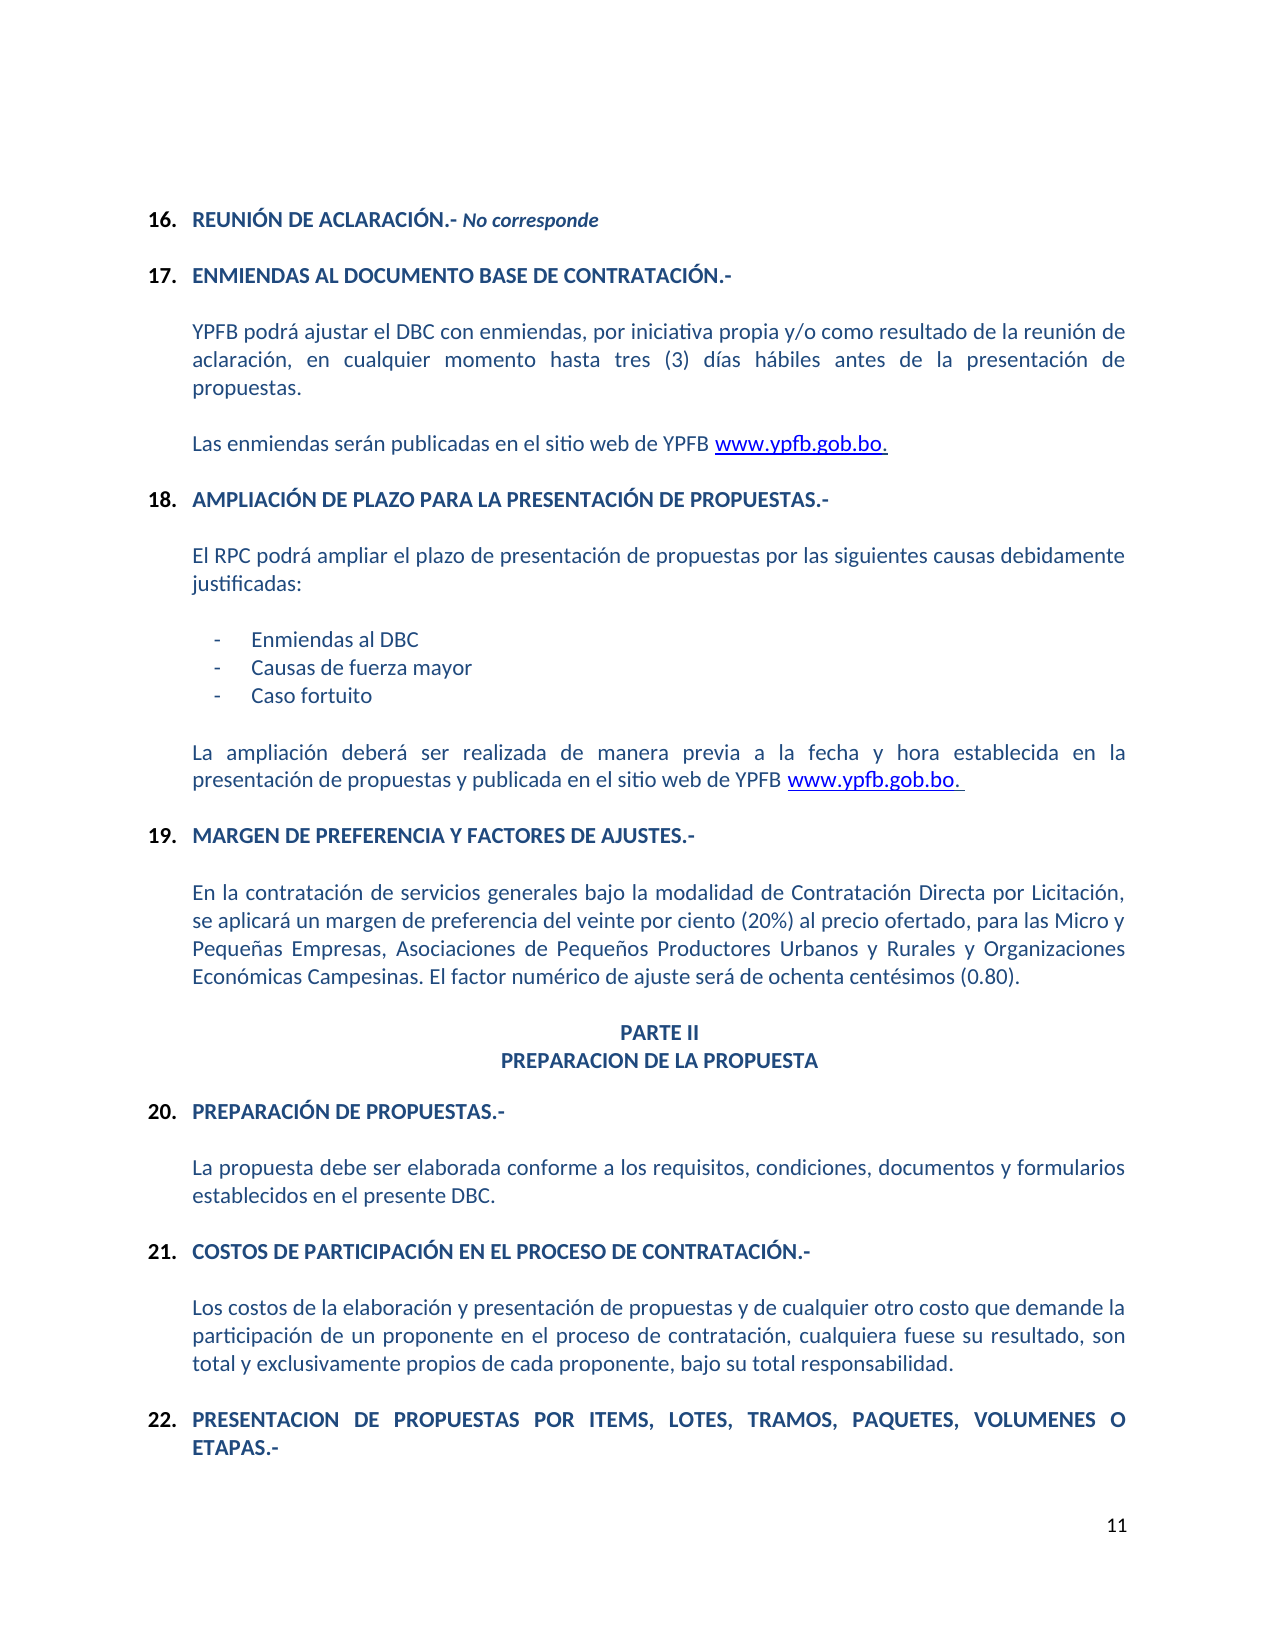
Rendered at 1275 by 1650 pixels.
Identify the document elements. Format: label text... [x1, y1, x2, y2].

text PARTE II [148, 1018, 1127, 1046]
list ENMIENDAS AL DOCUMENTO BASE DE CONTRATACIÓN.- [148, 261, 1127, 289]
text YPFB podrá ajustar el DBC con enmiendas, por iniciativa propia y/o como resultado de la reunión de aclaración, en cualquier momento hasta tres (3) días hábiles antes de la presentación de propuestas. [192, 317, 1127, 401]
text PREPARACION DE LA PROPUESTA [148, 1046, 1127, 1074]
list REUNIÓN DE ACLARACIÓN.- No corresponde [148, 205, 1127, 233]
list Caso fortuito [214, 682, 1127, 709]
list PRESENTACION DE PROPUESTAS POR ITEMS, LOTES, TRAMOS, PAQUETES, VOLUMENES O ETAPAS.- [148, 1405, 1127, 1461]
text En la contratación de servicios generales bajo la modalidad de Contratación Directa por Licitación, se aplicará un margen de preferencia del veinte por ciento (20%) al precio ofertado, para las Micro y Pequeñas Empresas, Asociaciones de Pequeños Productores Urbanos y Rurales y Organizaciones Económicas Campesinas. El factor numérico de ajuste será de ochenta centésimos (0.80). [192, 878, 1127, 990]
list COSTOS DE PARTICIPACIÓN EN EL PROCESO DE CONTRATACIÓN.- [148, 1237, 1127, 1265]
text La propuesta debe ser elaborada conforme a los requisitos, condiciones, documentos y formularios establecidos en el presente DBC. [192, 1153, 1127, 1209]
text El RPC podrá ampliar el plazo de presentación de propuestas por las siguientes causas debidamente justificadas: [192, 541, 1127, 597]
list Causas de fuerza mayor [214, 653, 1127, 682]
text Los costos de la elaboración y presentación de propuestas y de cualquier otro costo que demande la participación de un proponente en el proceso de contratación, cualquiera fuese su resultado, son total y exclusivamente propios de cada proponente, bajo su total responsabilidad. [192, 1293, 1127, 1377]
list MARGEN DE PREFERENCIA Y FACTORES DE AJUSTES.- [148, 822, 1127, 850]
list PREPARACIÓN DE PROPUESTAS.- [148, 1097, 1127, 1125]
list Enmiendas al DBC [214, 626, 1127, 653]
list Las enmiendas serán publicadas en el sitio web de YPFB www.ypfb.gob.bo. [192, 429, 1127, 457]
list AMPLIACIÓN DE PLAZO PARA LA PRESENTACIÓN DE PROPUESTAS.- [148, 485, 1127, 513]
text La ampliación deberá ser realizada de manera previa a la fecha y hora establecida en la presentación de propuestas y publicada en el sitio web de YPFB www.ypfb.gob.bo. [192, 738, 1127, 794]
